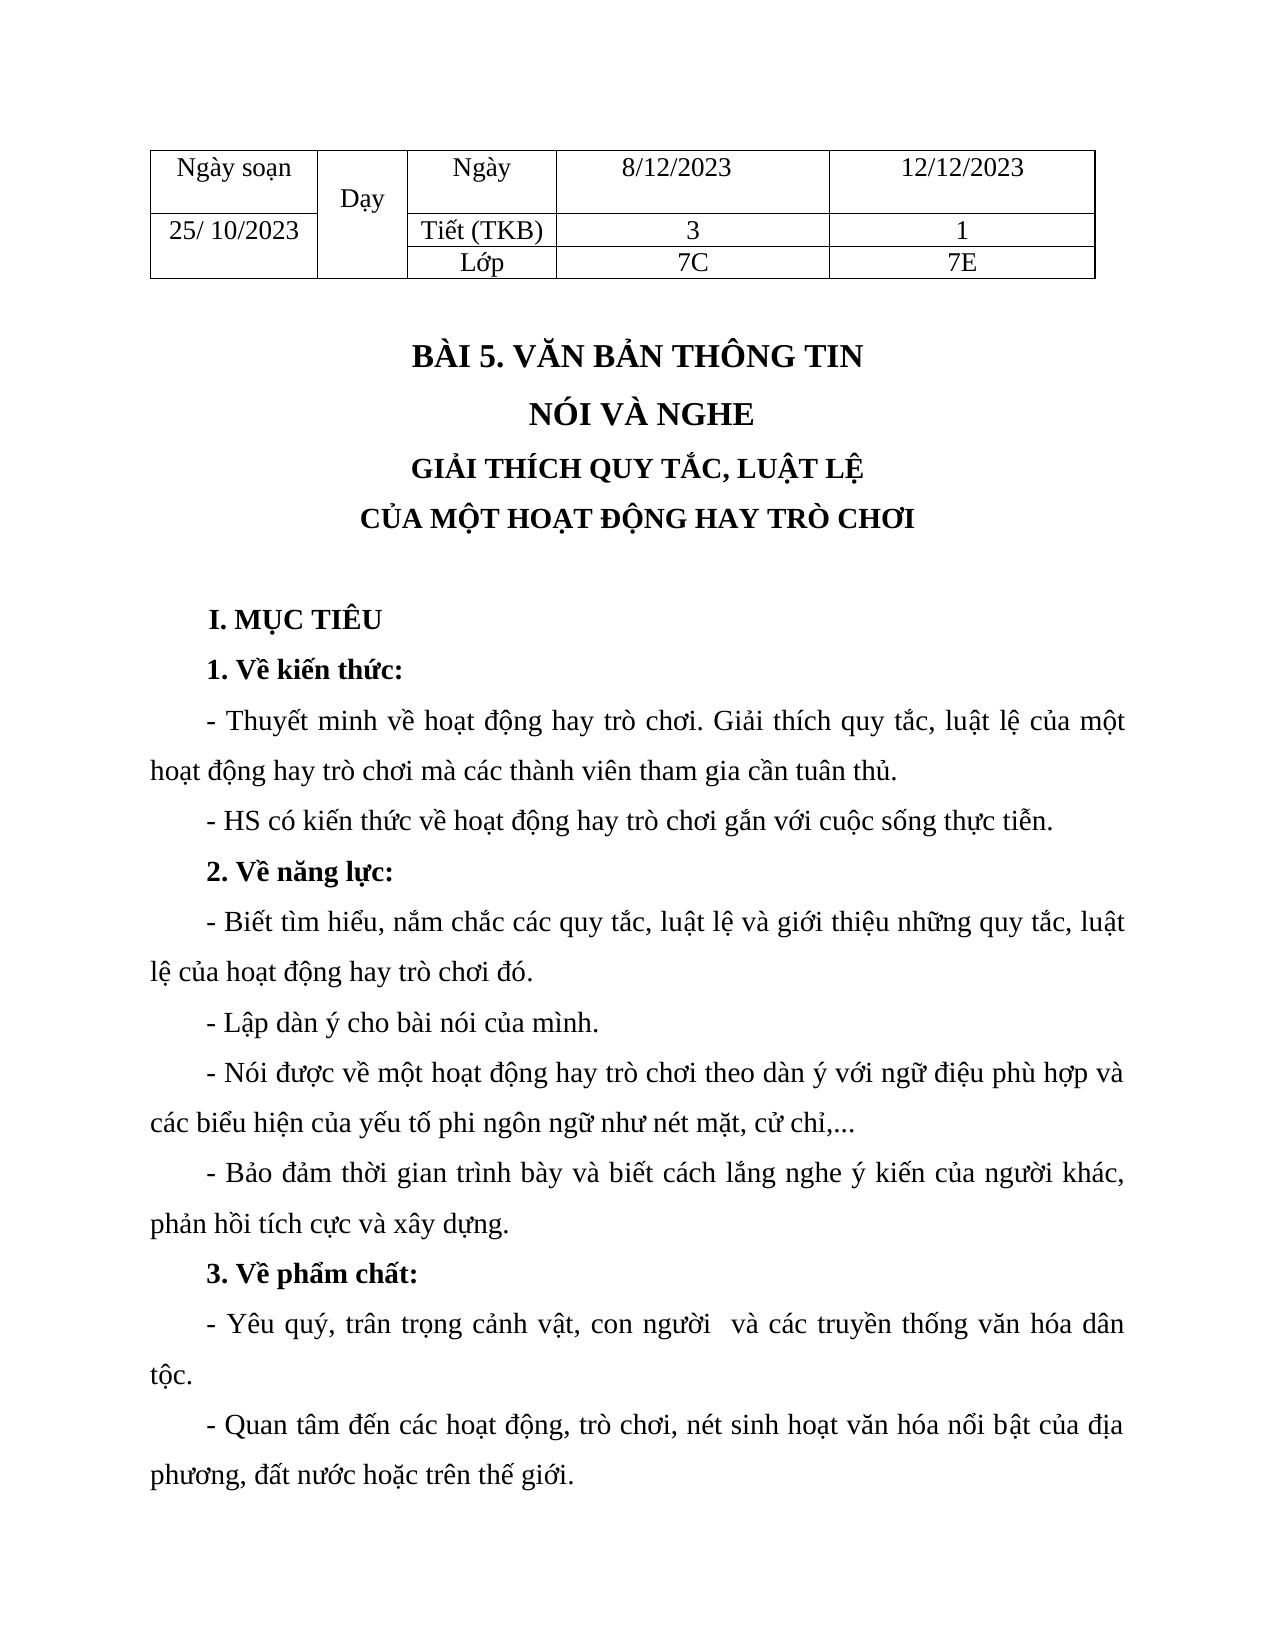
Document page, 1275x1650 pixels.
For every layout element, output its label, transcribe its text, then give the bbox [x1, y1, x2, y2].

table_cell 7C [557, 247, 829, 278]
text - Nói được về một hoạt động hay trò chơi theo dàn ý với ngữ điệu phù hợp và các biểu hiện của yếu tố phi ngôn ngữ như nét mặt, cử chỉ,... [150, 1055, 1125, 1139]
table_cell 3 [557, 214, 829, 246]
table_header Dạy [318, 151, 407, 278]
text CỦA MỘT HOẠT ĐỘNG HAY TRÒ CHƠI [150, 502, 1125, 535]
text 2. Về năng lực: [150, 854, 1125, 887]
text - Lập dàn ý cho bài nói của mình. [150, 1005, 1125, 1038]
text 1. Về kiến thức: [150, 652, 1125, 686]
table_header Ngày soạn [151, 151, 317, 213]
text - Yêu quý, trân trọng cảnh vật, con người và các truyền thống văn hóa dân tộc. [150, 1307, 1125, 1390]
text - Thuyết minh về hoạt động hay trò chơi. Giải thích quy tắc, luật lệ của một hoạt động hay trò chơi mà các thành viên tham gia cần tuân thủ. [150, 703, 1125, 787]
text GIẢI THÍCH QUY TẮC, LUẬT LỆ [150, 451, 1125, 485]
table_header Ngày [408, 151, 556, 213]
text - Biết tìm hiểu, nắm chắc các quy tắc, luật lệ và giới thiệu những quy tắc, luật lệ của hoạt động hay trò chơi đó. [150, 904, 1125, 988]
table_cell Tiết (TKB) [408, 214, 556, 246]
table_header 8/12/2023 [557, 151, 829, 213]
text NÓI VÀ NGHE [150, 394, 1125, 432]
text - HS có kiến thức về hoạt động hay trò chơi gắn với cuộc sống thực tiễn. [150, 803, 1125, 837]
table_header 12/12/2023 [830, 151, 1094, 213]
text - Quan tâm đến các hoạt động, trò chơi, nét sinh hoạt văn hóa nổi bật của địa phương, đất nước hoặc trên thế giới. [150, 1407, 1125, 1491]
table_cell 25/ 10/2023 [151, 214, 317, 278]
text I. MỤC TIÊU [150, 602, 1125, 636]
table_cell 7E [830, 247, 1094, 278]
table_cell 1 [830, 214, 1094, 246]
text 3. Về phẩm chất: [150, 1256, 1125, 1290]
table_cell Lớp [408, 247, 556, 278]
text BÀI 5. VĂN BẢN THÔNG TIN [150, 336, 1125, 374]
text - Bảo đảm thời gian trình bày và biết cách lắng nghe ý kiến của người khác, phản hồi tích cực và xây dựng. [150, 1156, 1125, 1239]
